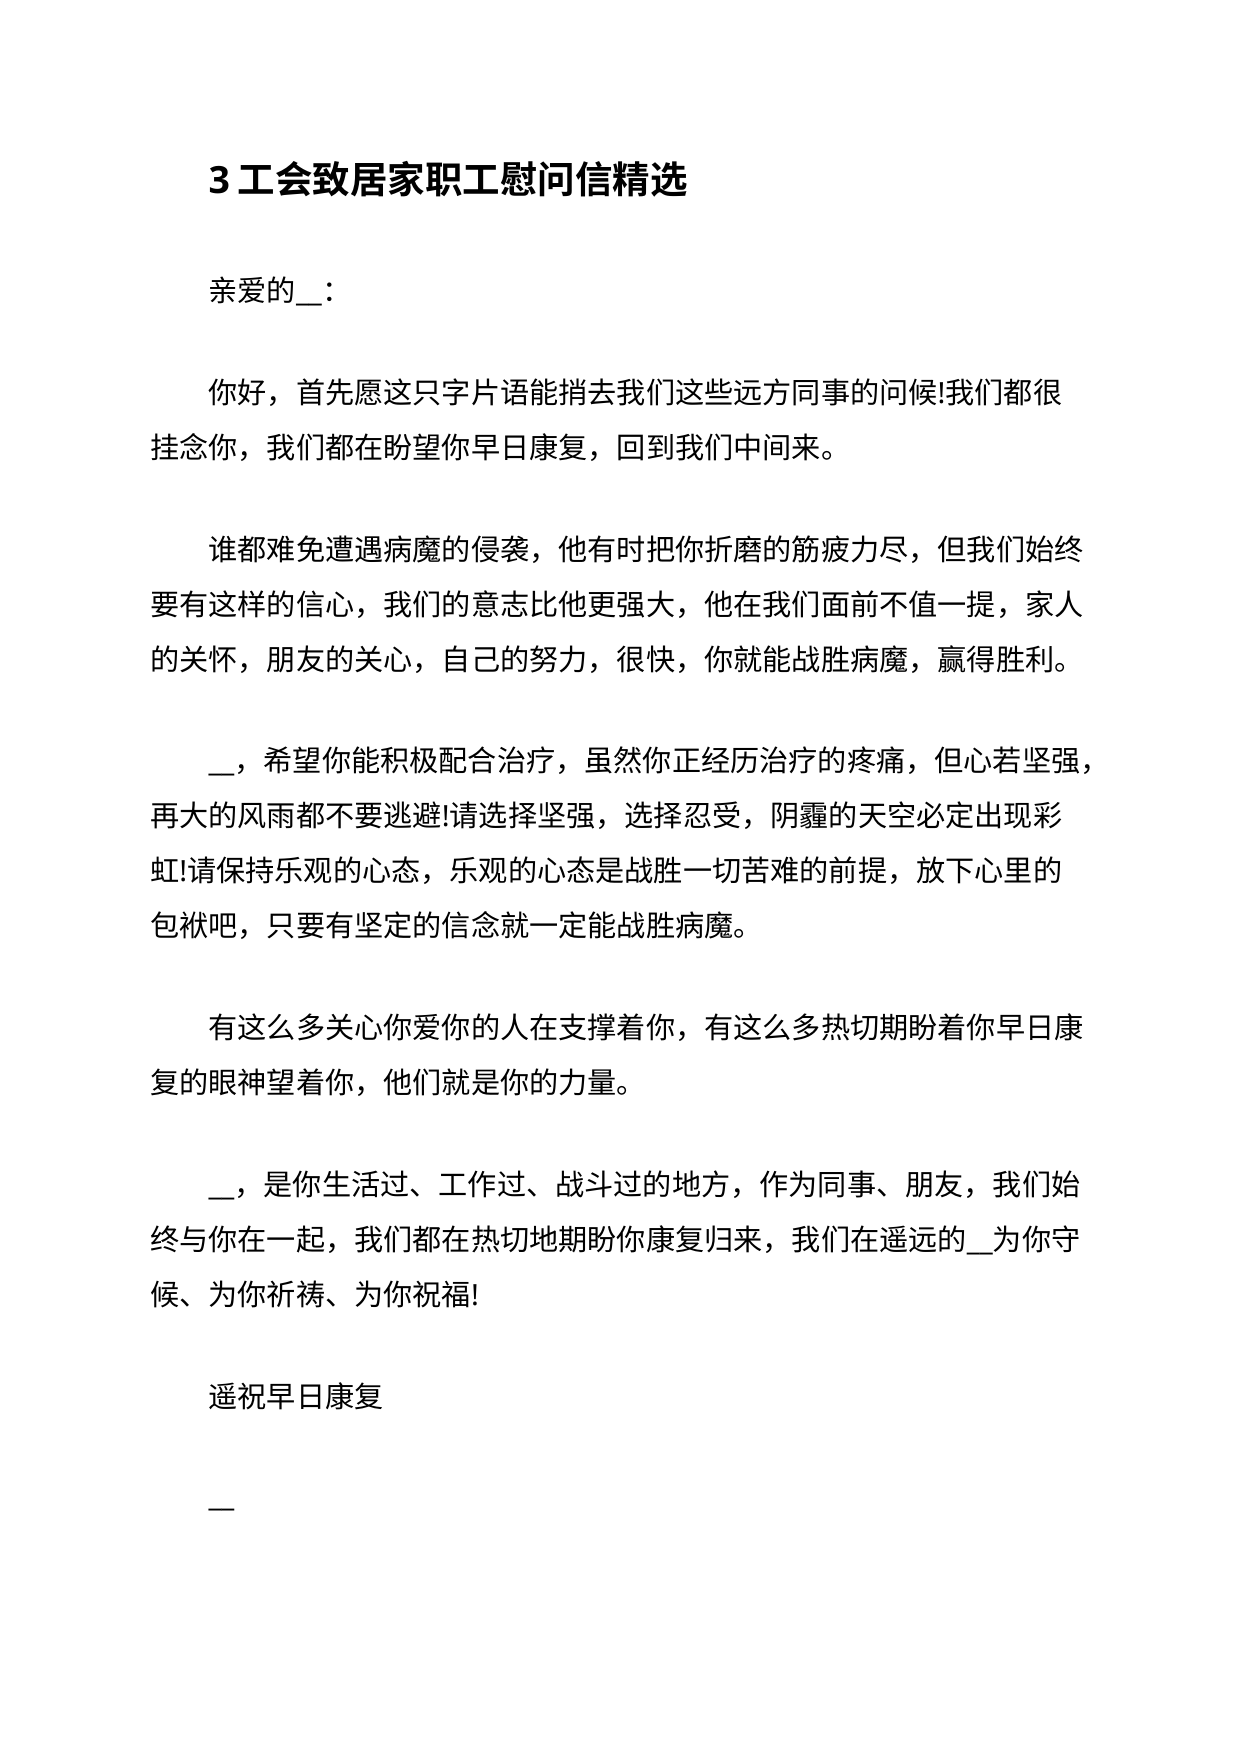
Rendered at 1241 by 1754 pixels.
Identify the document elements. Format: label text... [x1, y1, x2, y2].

text __，希望你能积极配合治疗，虽然你正经历治疗的疼痛，但心若坚强，再大的风雨都不要逃避!请选择坚强，选择忍受，阴霾的天空必定出现彩虹!请保持乐观的心态，乐观的心态是战胜一切苦难的前提，放下心里的包袱吧，只要有坚定的信念就一定能战胜病魔。 [150, 738, 1090, 945]
text 你好，首先愿这只字片语能捎去我们这些远方同事的问候!我们都很挂念你，我们都在盼望你早日康复，回到我们中间来。 [150, 369, 1090, 467]
text 有这么多关心你爱你的人在支撑着你，有这么多热切期盼着你早日康复的眼神望着你，他们就是你的力量。 [150, 1005, 1090, 1102]
text 谁都难免遭遇病魔的侵袭，他有时把你折磨的筋疲力尽，但我们始终要有这样的信心，我们的意志比他更强大，他在我们面前不值一提，家人的关怀，朋友的关心，自己的努力，很快，你就能战胜病魔，赢得胜利。 [150, 526, 1090, 678]
text 亲爱的__： [150, 268, 1090, 310]
text __ [150, 1475, 1090, 1515]
text 遥祝早日康复 [150, 1373, 1090, 1416]
text __，是你生活过、工作过、战斗过的地方，作为同事、朋友，我们始终与你在一起，我们都在热切地期盼你康复归来，我们在遥远的__为你守候、为你祈祷、为你祝福! [150, 1161, 1090, 1314]
text 3工会致居家职工慰问信精选 [150, 150, 1090, 204]
